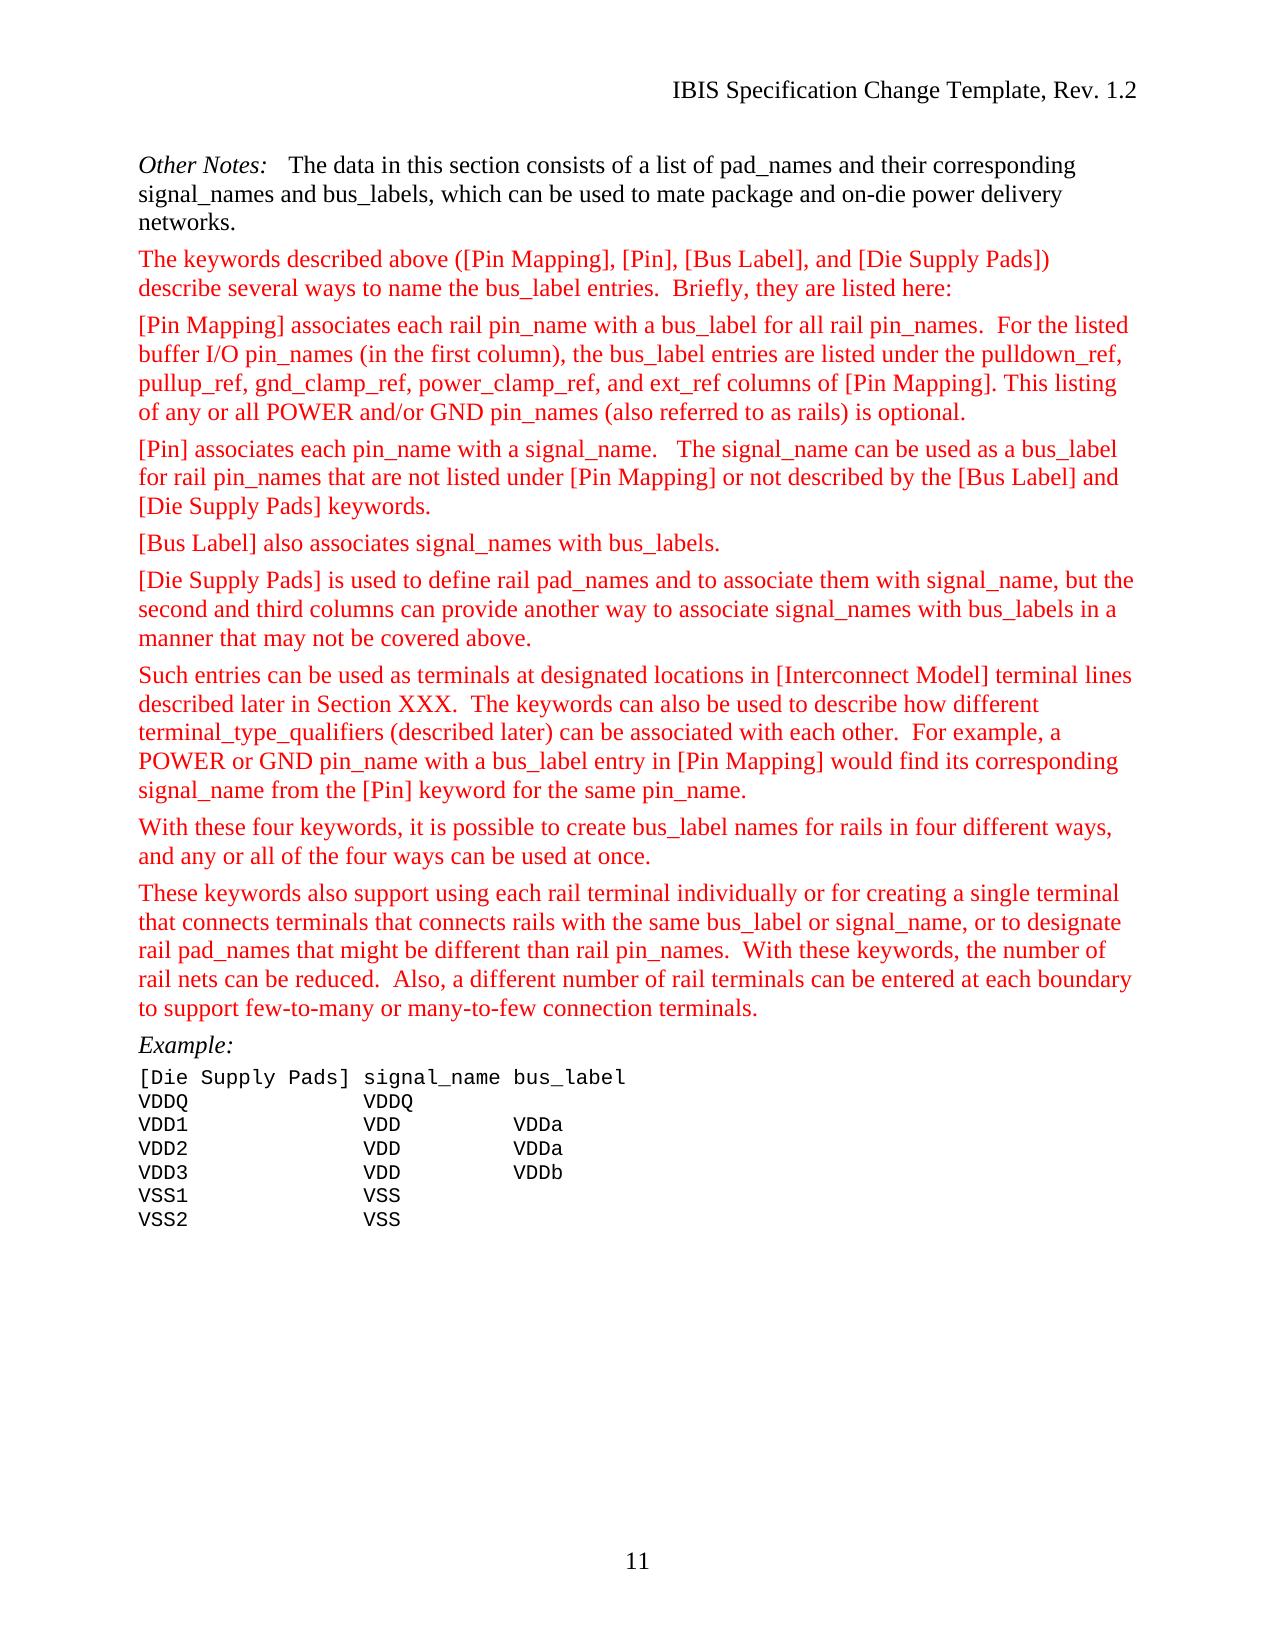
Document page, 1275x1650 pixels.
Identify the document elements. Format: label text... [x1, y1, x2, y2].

text Such entries can be used as terminals at designated locations in [Interconnect Model] terminal lines described later in Section XXX. The keywords can also be used to describe how different terminal_type_qualifiers (described later) can be associated with each other. For example, a POWER or GND pin_name with a bus_label entry in [Pin Mapping] would find its corresponding signal_name from the [Pin] keyword for the same pin_name. [138, 660, 1137, 804]
text These keywords also support using each rail terminal individually or for creating a single terminal that connects terminals that connects rails with the same bus_label or signal_name, or to designate rail pad_names that might be different than rail pin_names. With these keywords, the number of rail nets can be reduced. Also, a different number of rail terminals can be entered at each boundary to support few-to-many or many-to-few connection terminals. [138, 878, 1137, 1022]
text VDDQ VDDQ [138, 1091, 1137, 1114]
text VDD3 VDD VDDb [138, 1162, 1137, 1185]
text [Pin] associates each pin_name with a signal_name. The signal_name can be used as a bus_label for rail pin_names that are not listed under [Pin Mapping] or not described by the [Bus Label] and [Die Supply Pads] keywords. [138, 434, 1137, 520]
text Example: [138, 1030, 1137, 1059]
text [Die Supply Pads] is used to define rail pad_names and to associate them with signal_name, but the second and third columns can provide another way to associate signal_names with bus_labels in a manner that may not be covered above. [138, 565, 1137, 652]
text VSS2 VSS [138, 1209, 1137, 1233]
text VDD1 VDD VDDa [138, 1114, 1137, 1138]
text VSS1 VSS [138, 1185, 1137, 1209]
text [Die Supply Pads] signal_name bus_label [138, 1067, 1137, 1091]
text With these four keywords, it is possible to create bus_label names for rails in four different ways, and any or all of the four ways can be used at once. [138, 812, 1137, 869]
text [Bus Label] also associates signal_names with bus_labels. [138, 528, 1137, 557]
text VDD2 VDD VDDa [138, 1138, 1137, 1162]
text The keywords described above ([Pin Mapping], [Pin], [Bus Label], and [Die Supply Pads]) describe several ways to name the bus_label entries. Briefly, they are listed here: [138, 244, 1137, 302]
text Other Notes: The data in this section consists of a list of pad_names and their corresponding signal_names and bus_labels, which can be used to mate package and on-die power delivery networks. [138, 150, 1137, 236]
text [Pin Mapping] associates each rail pin_name with a bus_label for all rail pin_names. For the listed buffer I/O pin_names (in the first column), the bus_label entries are listed under the pulldown_ref, pullup_ref, gnd_clamp_ref, power_clamp_ref, and ext_ref columns of [Pin Mapping]. This listing of any or all POWER and/or GND pin_names (also referred to as rails) is optional. [138, 310, 1137, 425]
